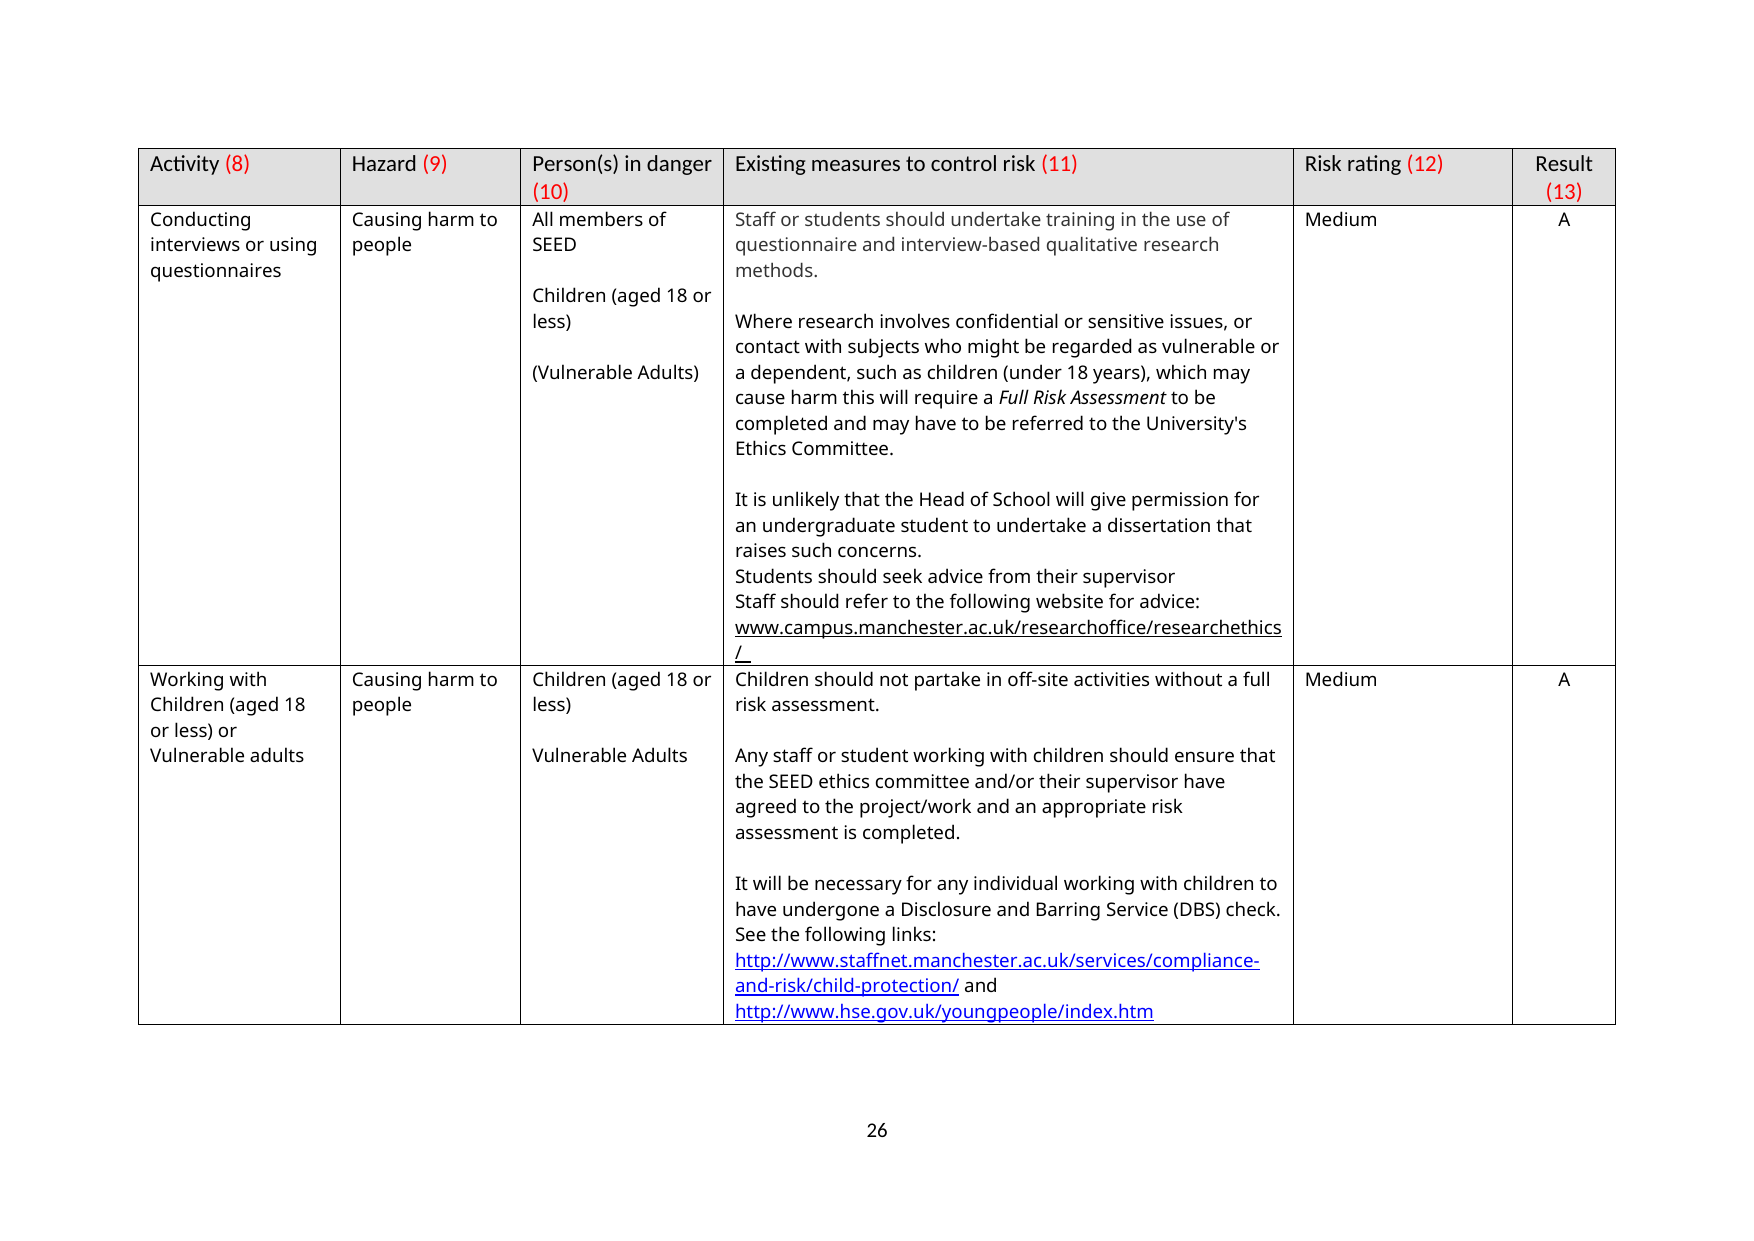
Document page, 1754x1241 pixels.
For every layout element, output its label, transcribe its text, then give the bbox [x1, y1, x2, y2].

table_cell Conducting interviews or using questionnaires [139, 206, 340, 665]
table_cell All members of SEED Children (aged 18 or less) (Vulnerable Adults) [521, 206, 723, 665]
table_cell Causing harm to people [341, 206, 520, 665]
table_header Existing measures to control risk (11) [724, 149, 1293, 205]
table_cell A [1513, 206, 1615, 665]
table_cell Children (aged 18 or less) Vulnerable Adults [521, 666, 723, 1023]
table_cell Medium [1294, 206, 1512, 665]
table_header Result (13) [1513, 149, 1615, 205]
table_cell Children should not partake in off-site activities without a full risk assessment. Any staff or student working with children should ensure that the SEED ethics committee and/or their supervisor have agreed to the project/work and an appropriate risk assessment is completed. It will be necessary for any individual working with children to have undergone a Disclosure and Barring Service (DBS) check. See the following links: http://www.staffnet.manchester.ac.uk/services/compliance-and-risk/child-protection/ and http://www.hse.gov.uk/youngpeople/index.htm [724, 666, 1293, 1023]
table_header Person(s) in danger (10) [521, 149, 723, 205]
table_header Activity (8) [139, 149, 340, 205]
table_cell Causing harm to people [341, 666, 520, 1023]
table_header Hazard (9) [341, 149, 520, 205]
table_cell A [1513, 666, 1615, 1023]
table_header Risk rating (12) [1294, 149, 1512, 205]
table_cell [139, 666, 340, 1023]
table_cell Staff or students should undertake training in the use of questionnaire and interview-based qualitative research methods. Where research involves confidential or sensitive issues, or contact with subjects who might be regarded as vulnerable or a dependent, such as children (under 18 years), which may cause harm this will require a Full Risk Assessment to be completed and may have to be referred to the University's Ethics Committee. It is unlikely that the Head of School will give permission for an undergraduate student to undertake a dissertation that raises such concerns. Students should seek advice from their supervisor Staff should refer to the following website for advice: www.campus.manchester.ac.uk/researchoffice/researchethics/ [724, 206, 1293, 665]
table_cell Medium [1294, 666, 1512, 1023]
